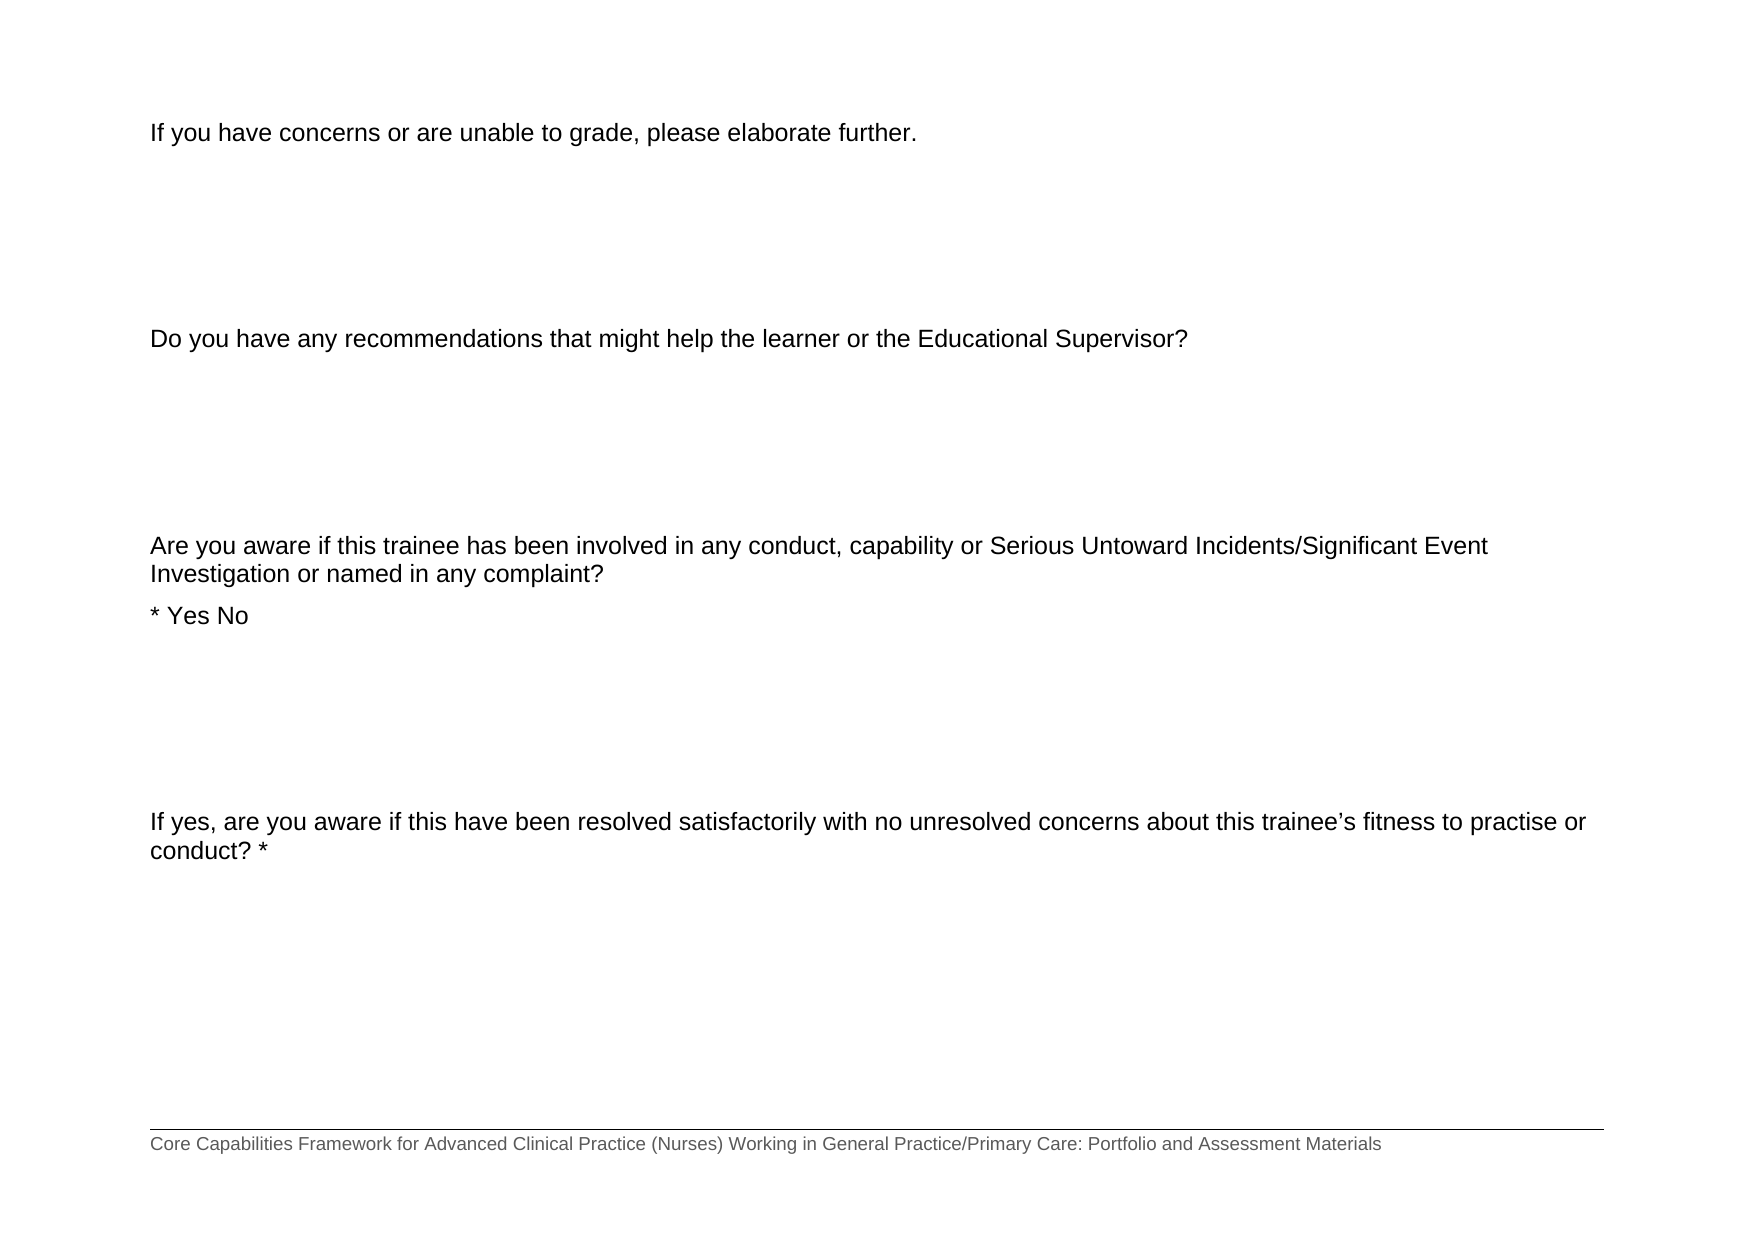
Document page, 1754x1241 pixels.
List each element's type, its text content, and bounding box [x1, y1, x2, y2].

text If you have concerns or are unable to grade, please elaborate further. [150, 118, 1604, 147]
text * Yes No [150, 601, 1604, 629]
text Do you have any recommendations that might help the learner or the Educational Supervisor? [150, 324, 1604, 353]
text Are you aware if this trainee has been involved in any conduct, capability or Serious Untoward Incidents/Significant Event Investigation or named in any complaint? [150, 531, 1604, 588]
text If yes, are you aware if this have been resolved satisfactorily with no unresolved concerns about this trainee’s fitness to practise or conduct? * [150, 807, 1604, 864]
